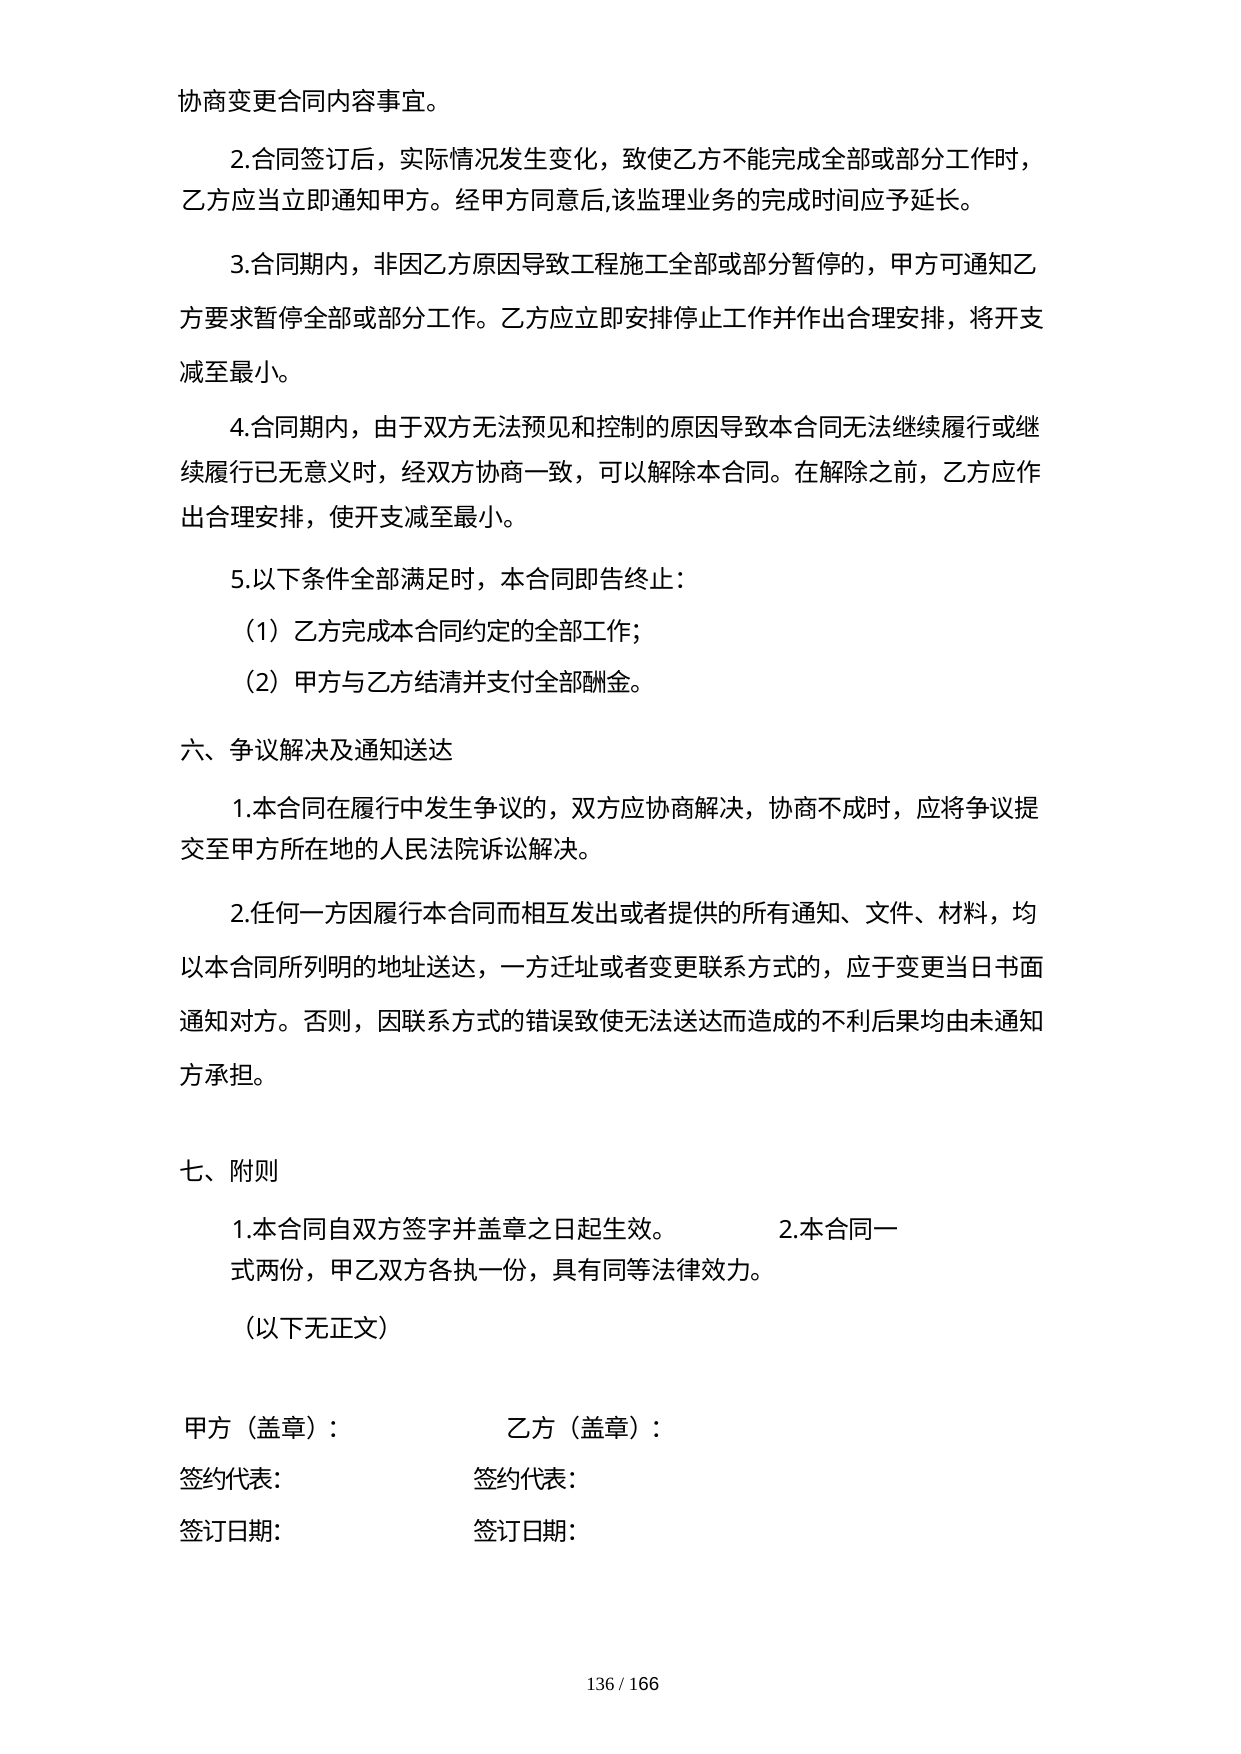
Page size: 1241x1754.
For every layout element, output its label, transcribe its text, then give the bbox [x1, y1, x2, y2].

text 5.以下条件全部满足时，本合同即告终止： [177, 566, 1063, 594]
text （以下无正文） [177, 1315, 1063, 1343]
text 2.任何一方因履行本合同而相互发出或者提供的所有通知、文件、材料，均 以本合同所列明的地址送达，一方迁址或者变更联系方式的，应于变更当日书面 通知对方。否则，因联系方式的错误致使无法送达而造成的不利后果均由未通知 方承担。 [179, 894, 1059, 1092]
text 3.合同期内，非因乙方原因导致工程施工全部或部分暂停的，甲方可通知乙 方要求暂停全部或部分工作。乙方应立即安排停止工作并作出合理安排，将开支 减至最小。 [179, 245, 1059, 389]
text 1.本合同在履行中发生争议的，双方应协商解决，协商不成时，应将争议提 交至甲方所在地的人民法院诉讼解决。 [180, 788, 1059, 866]
text （2）甲方与乙方结清并支付全部酬金。 [177, 669, 1063, 697]
text 4.合同期内，由于双方无法预见和控制的原因导致本合同无法继续履行或继 续履行已无意义时，经双方协商一致，可以解除本合同。在解除之前，乙方应作 出合理安排，使开支减至最小。 [180, 407, 1059, 534]
text 签订日期： 签订日期： [177, 1518, 1063, 1546]
text 六、争议解决及通知送达 [177, 737, 1063, 765]
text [177, 89, 1063, 116]
text 七、附则 [177, 1158, 1063, 1186]
text 甲方（盖章）： 乙方（盖章）： [177, 1415, 1063, 1443]
text （1）乙方完成本合同约定的全部工作； [177, 618, 1063, 646]
text 签约代表： 签约代表： [177, 1466, 1063, 1494]
text 2.合同签订后，实际情况发生变化，致使乙方不能完成全部或部分工作时， 乙方应当立即通知甲方。经甲方同意后,该监理业务的完成时间应予延长。 [182, 140, 1063, 217]
text 1.本合同自双方签字并盖章之日起生效。 2.本合同一式两份，甲乙双方各执一份，具有同等法律效力。 [230, 1210, 915, 1287]
